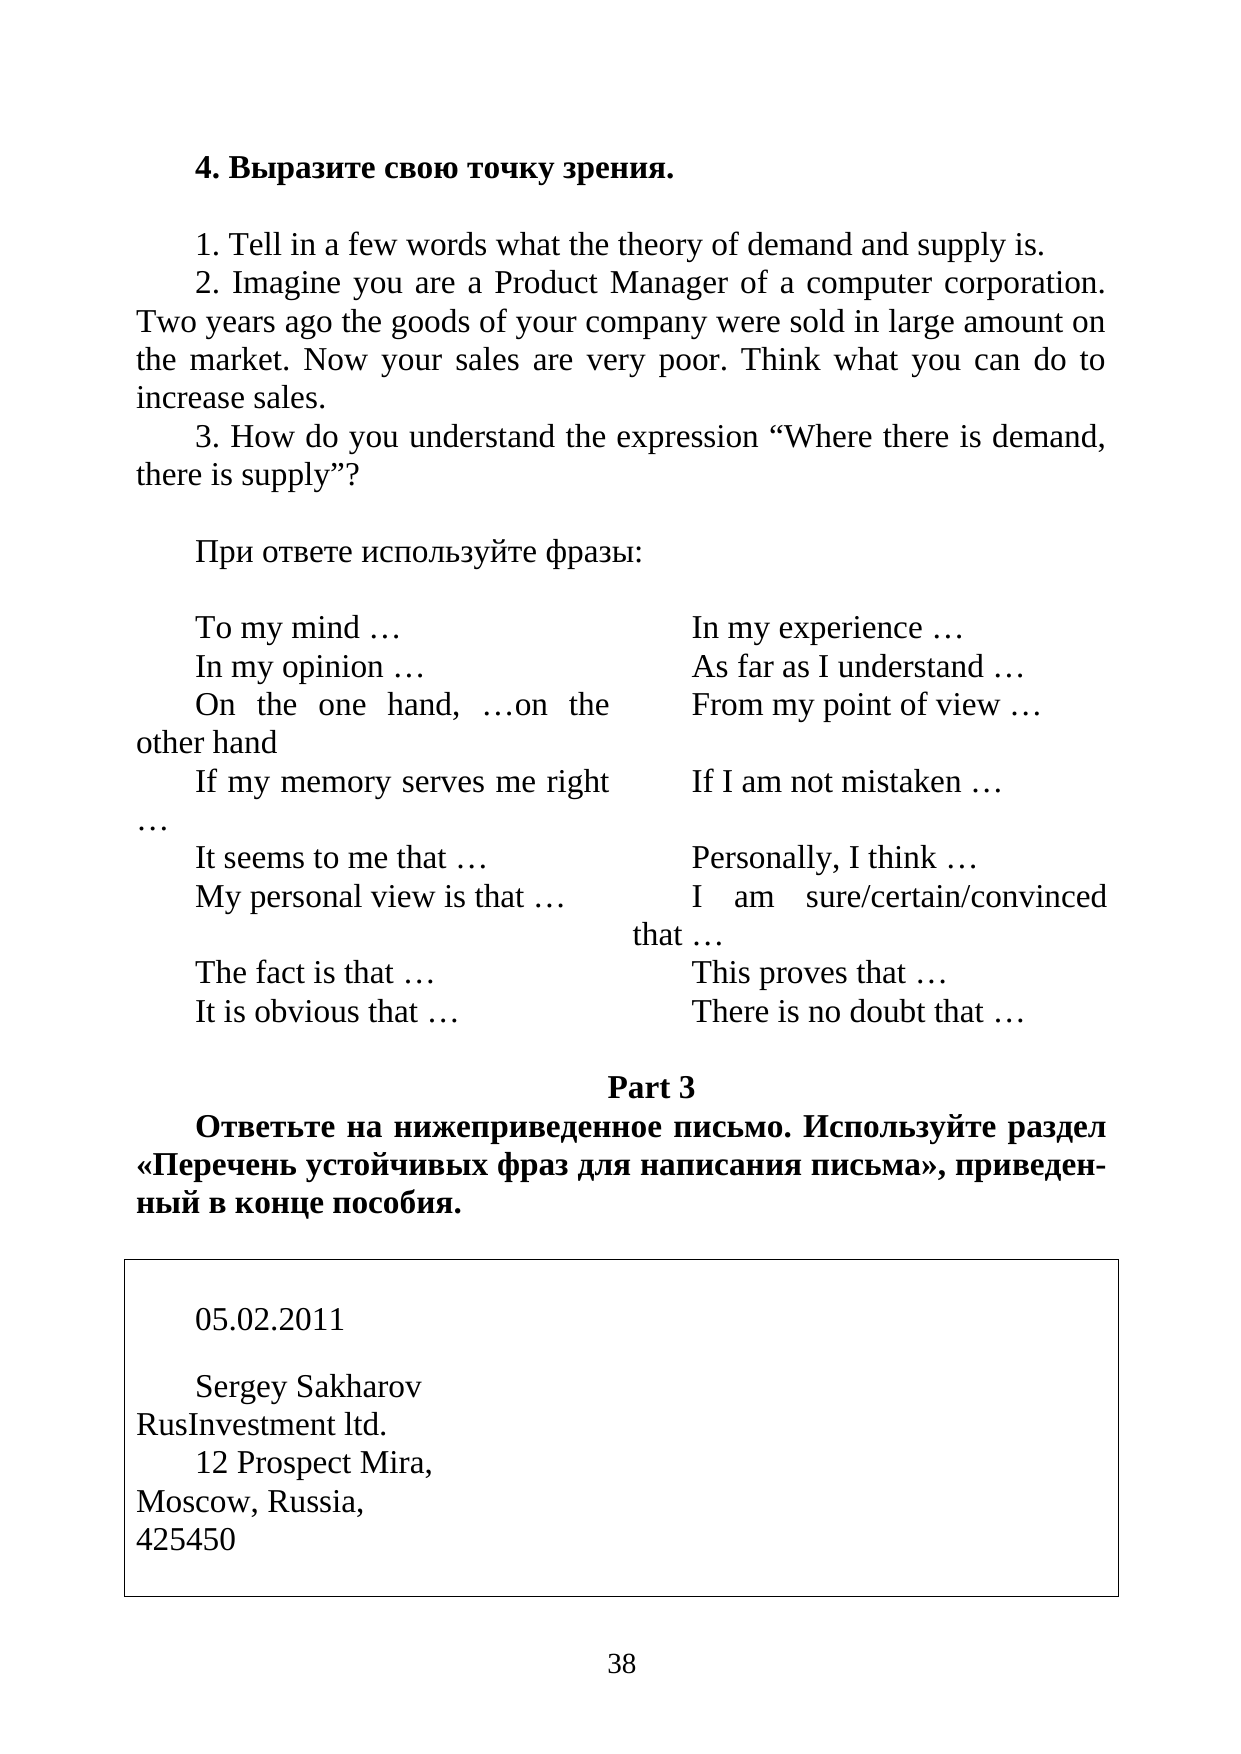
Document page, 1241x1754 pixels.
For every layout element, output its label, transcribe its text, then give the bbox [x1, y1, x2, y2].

text Part 3 [136, 1068, 1107, 1106]
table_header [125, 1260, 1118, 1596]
text Ответьте на нижеприведенное письмо. Используйте раздел «Перечень устойчивых фраз для написания письма», приведен-ный в конце пособия. [136, 1106, 1107, 1221]
text 3. How do you understand the expression “Where there is demand, there is supply”? [136, 416, 1107, 493]
text 2. Imagine you are a Product Manager of a computer corporation. Two years ago the goods of your company were sold in large amount on the market. Now your sales are very poor. Think what you can do to increase sales. [136, 263, 1107, 416]
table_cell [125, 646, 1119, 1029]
text При ответе используйте фразы: [136, 531, 1107, 569]
text 4. Выразите свою точку зрения. [136, 148, 1107, 186]
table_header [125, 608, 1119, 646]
text 1. Tell in a few words what the theory of demand and supply is. [136, 224, 1107, 263]
